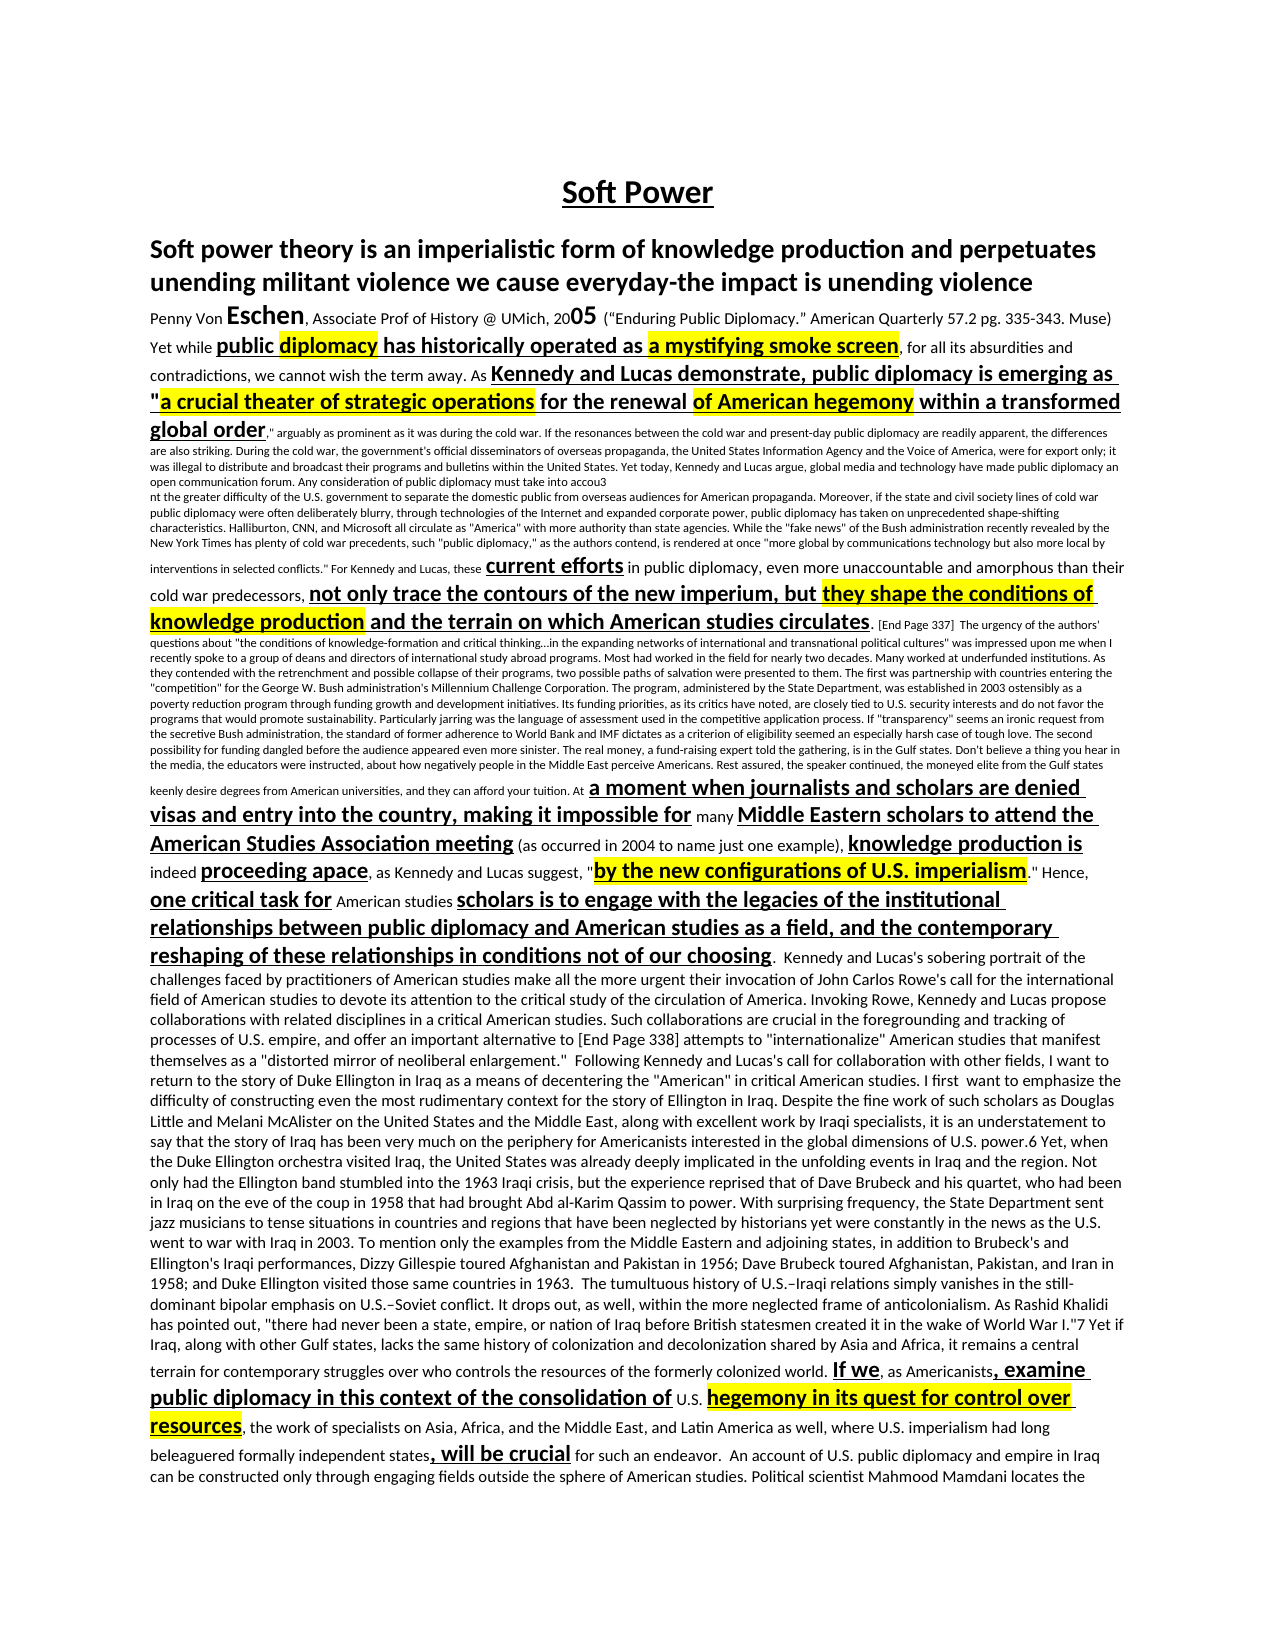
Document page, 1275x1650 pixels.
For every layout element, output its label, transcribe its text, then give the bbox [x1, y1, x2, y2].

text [150, 489, 1125, 1487]
text Yet while public diplomacy has historically operated as a mystifying smoke screen, for all its absurdities and contradictions, we cannot wish the term away. As Kennedy and Lucas demonstrate, public diplomacy is emerging as "a crucial theater of strategic operations for the renewal of American hegemony within a transformed global order," arguably as prominent as it was during the cold war. If the resonances between the cold war and present-day public diplomacy are readily apparent, the differences are also striking. During the cold war, the government's official disseminators of overseas propaganda, the United States Information Agency and the Voice of America, were for export only; it was illegal to distribute and broadcast their programs and bulletins within the United States. Yet today, Kennedy and Lucas argue, global media and technology have made public diplomacy an open communication forum. Any consideration of public diplomacy must take into accou3 [150, 331, 1125, 489]
text Penny Von Eschen, Associate Prof of History @ UMich, 2005 (“Enduring Public Diplomacy.” American Quarterly 57.2 pg. 335-343. Muse) [150, 298, 1125, 331]
subtitle Soft power theory is an imperialistic form of knowledge production and perpetuates unending militant violence we cause everyday-the impact is unending violence [150, 232, 1125, 298]
subtitle Soft Power [150, 171, 1125, 212]
